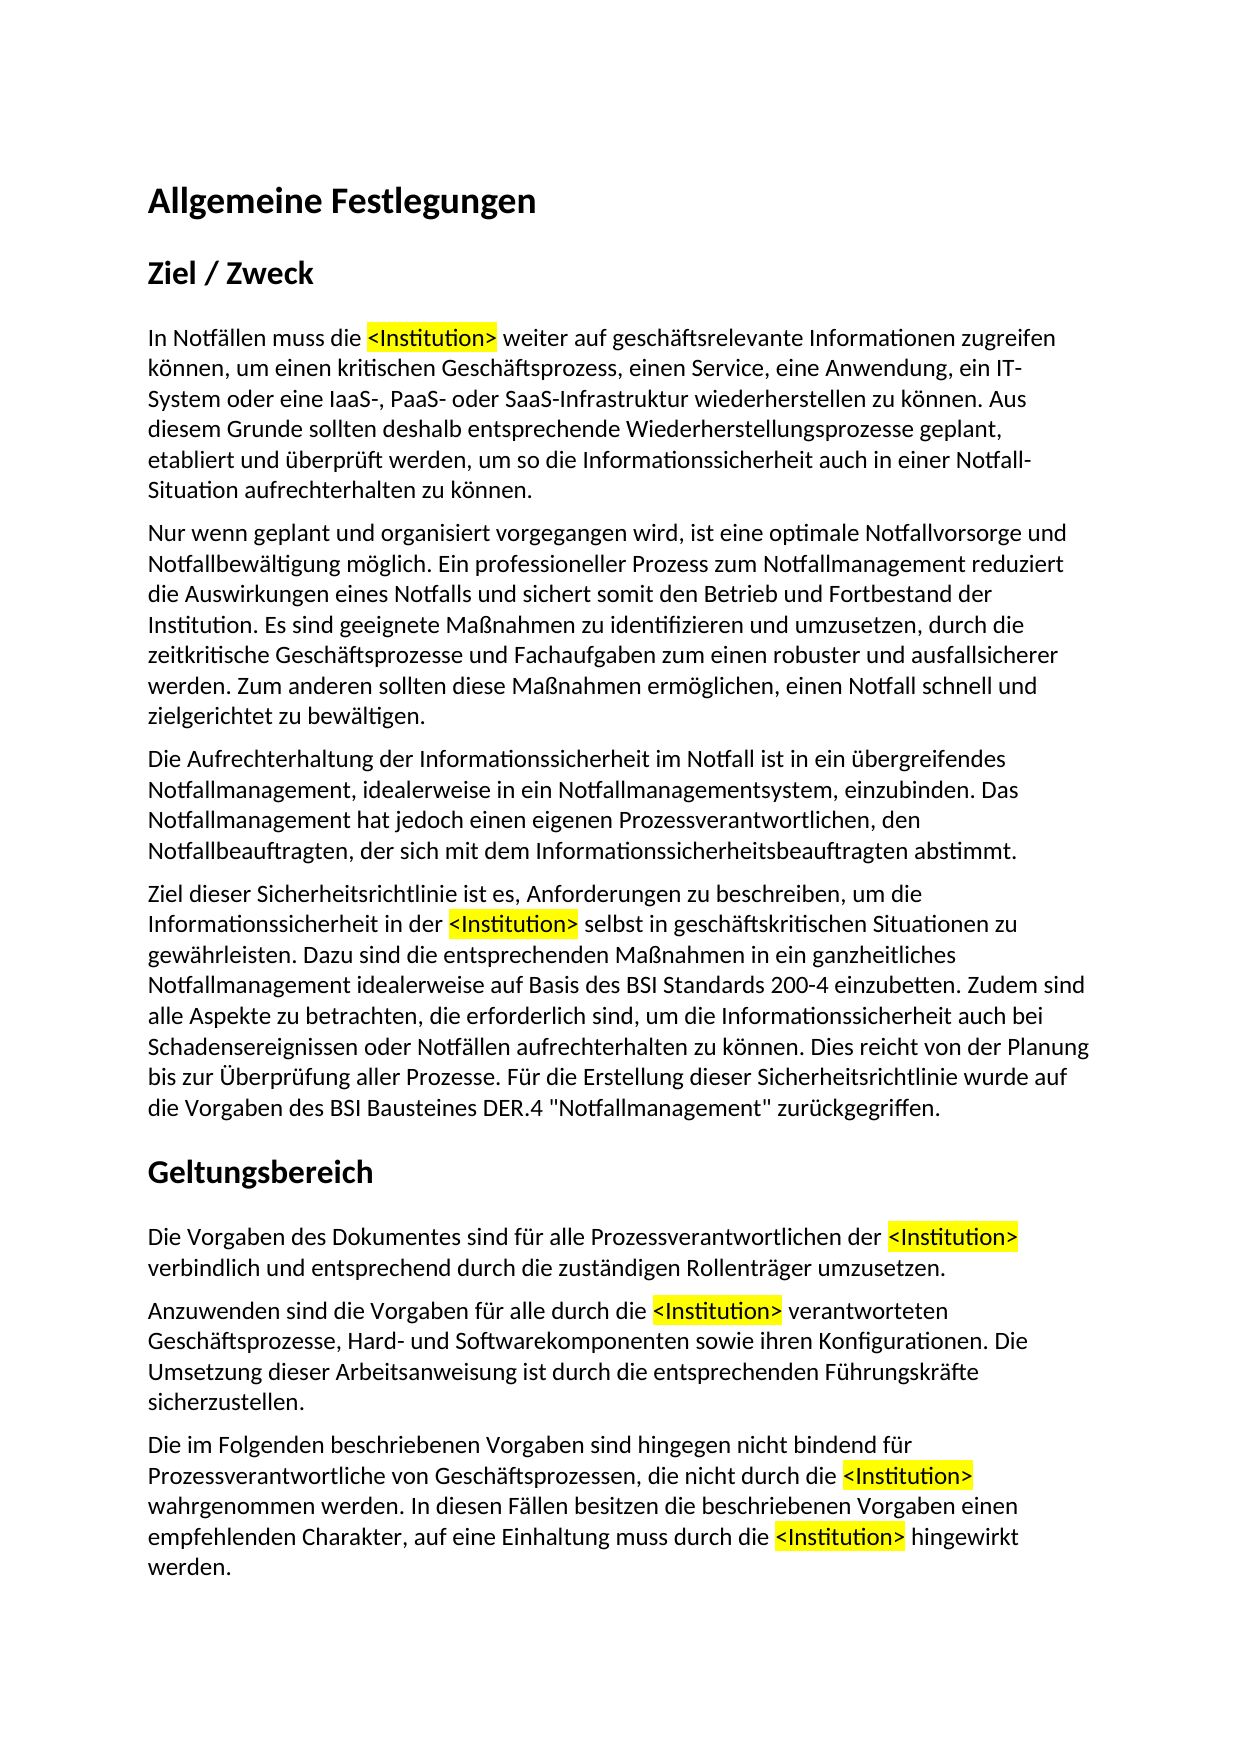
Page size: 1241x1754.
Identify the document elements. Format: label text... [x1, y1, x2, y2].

text Die Aufrechterhaltung der Informationssicherheit im Notfall ist in ein übergreifendes Notfallmanagement, idealerweise in ein Notfallmanagementsystem, einzubinden. Das Notfallmanagement hat jedoch einen eigenen Prozessverantwortlichen, den Notfallbeauftragten, der sich mit dem Informationssicherheitsbeauftragten abstimmt. [148, 743, 1093, 866]
text Nur wenn geplant und organisiert vorgegangen wird, ist eine optimale Notfallvorsorge und Notfallbewältigung möglich. Ein professioneller Prozess zum Notfallmanagement reduziert die Auswirkungen eines Notfalls und sichert somit den Betrieb und Fortbestand der Institution. Es sind geeignete Maßnahmen zu identifizieren und umzusetzen, durch die zeitkritische Geschäftsprozesse und Fachaufgaben zum einen robuster und ausfallsicherer werden. Zum anderen sollten diese Maßnahmen ermöglichen, einen Notfall schnell und zielgerichtet zu bewältigen. [148, 517, 1093, 731]
text Die im Folgenden beschriebenen Vorgaben sind hingegen nicht bindend für Prozessverantwortliche von Geschäftsprozessen, die nicht durch die <Institution> wahrgenommen werden. In diesen Fällen besitzen die beschriebenen Vorgaben einen empfehlenden Charakter, auf eine Einhaltung muss durch die <Institution> hingewirkt werden. [148, 1429, 1093, 1582]
subtitle Geltungsbereich [148, 1151, 1093, 1192]
subtitle Allgemeine Festlegungen [148, 177, 1093, 223]
text Die Vorgaben des Dokumentes sind für alle Prozessverantwortlichen der <Institution> verbindlich und entsprechend durch die zuständigen Rollenträger umzusetzen. [148, 1221, 1093, 1282]
text Anzuwenden sind die Vorgaben für alle durch die <Institution> verantworteten Geschäftsprozesse, Hard- und Softwarekomponenten sowie ihren Konfigurationen. Die Umsetzung dieser Arbeitsanweisung ist durch die entsprechenden Führungskräfte sicherzustellen. [148, 1295, 1093, 1417]
text In Notfällen muss die <Institution> weiter auf geschäftsrelevante Informationen zugreifen können, um einen kritischen Geschäftsprozess, einen Service, eine Anwendung, ein IT- System oder eine IaaS-, PaaS- oder SaaS-Infrastruktur wiederherstellen zu können. Aus diesem Grunde sollten deshalb entsprechende Wiederherstellungsprozesse geplant, etabliert und überprüft werden, um so die Informationssicherheit auch in einer Notfall-Situation aufrechterhalten zu können. [148, 322, 1093, 505]
text Ziel dieser Sicherheitsrichtlinie ist es, Anforderungen zu beschreiben, um die Informationssicherheit in der <Institution> selbst in geschäftskritischen Situationen zu gewährleisten. Dazu sind die entsprechenden Maßnahmen in ein ganzheitliches Notfallmanagement idealerweise auf Basis des BSI Standards 200-4 einzubetten. Zudem sind alle Aspekte zu betrachten, die erforderlich sind, um die Informationssicherheit auch bei Schadensereignissen oder Notfällen aufrechterhalten zu können. Dies reicht von der Planung bis zur Überprüfung aller Prozesse. Für die Erstellung dieser Sicherheitsrichtlinie wurde auf die Vorgaben des BSI Bausteines DER.4 "Notfallmanagement" zurückgegriffen. [148, 878, 1093, 1122]
subtitle Ziel / Zweck [148, 252, 1093, 292]
